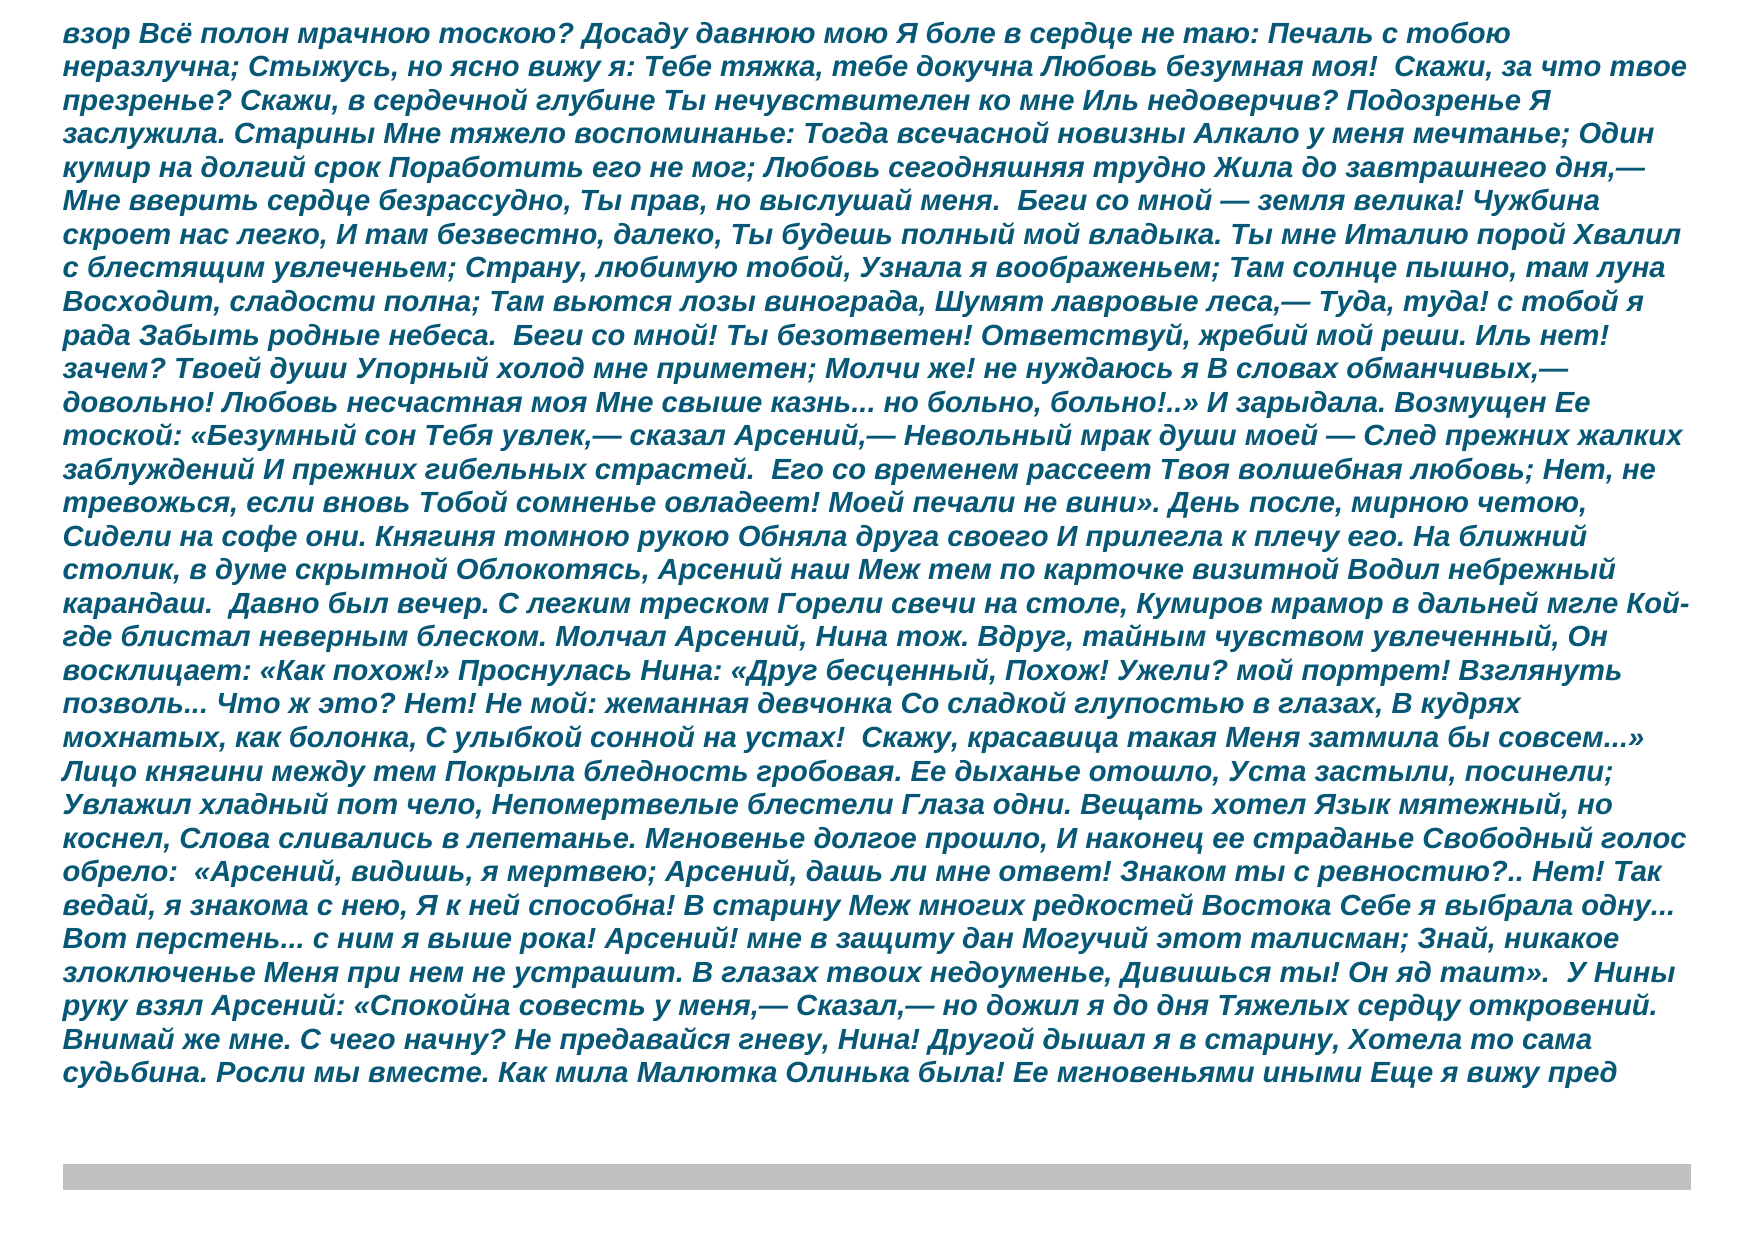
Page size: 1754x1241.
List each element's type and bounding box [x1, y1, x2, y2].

text [62, 16, 1691, 1089]
